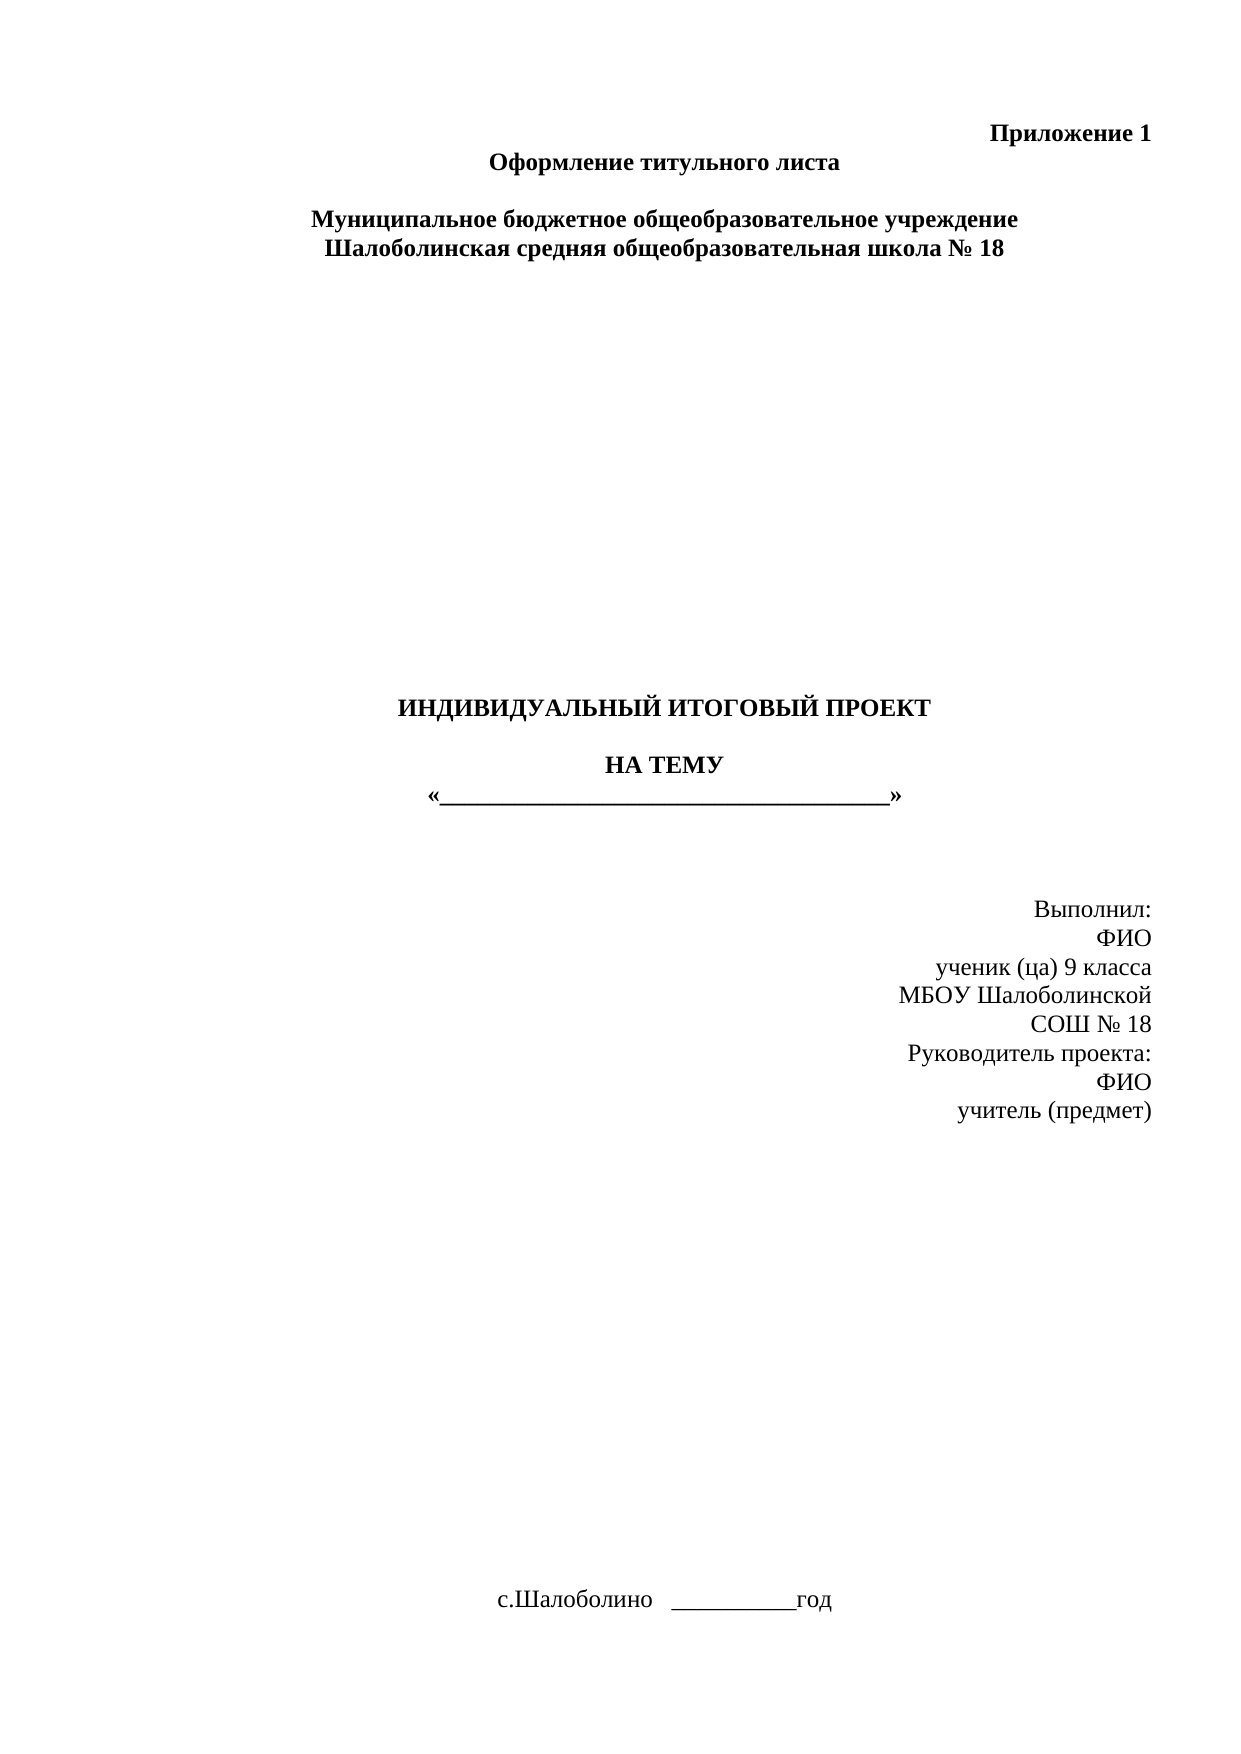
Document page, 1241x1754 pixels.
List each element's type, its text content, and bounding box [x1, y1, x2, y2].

text Руководитель проекта: [177, 1038, 1152, 1067]
text Муниципальное бюджетное общеобразовательное учреждение [177, 204, 1152, 233]
text ИНДИВИДУАЛЬНЫЙ ИТОГОВЫЙ ПРОЕКТ [177, 693, 1152, 722]
text ФИО [177, 923, 1152, 952]
text ФИО [177, 1067, 1152, 1096]
text с.Шалоболино __________год [177, 1584, 1152, 1613]
text Шалоболинская средняя общеобразовательная школа № 18 [177, 233, 1152, 262]
text учитель (предмет) [177, 1096, 1152, 1124]
text Приложение 1 [177, 118, 1152, 147]
text «____________________________________» [177, 779, 1152, 808]
text ученик (ца) 9 класса [177, 952, 1152, 981]
text Оформление титульного листа [177, 147, 1152, 176]
text МБОУ Шалоболинской СОШ № 18 [177, 981, 1152, 1038]
text Выполнил: [177, 894, 1152, 923]
text НА ТЕМУ [177, 751, 1152, 779]
